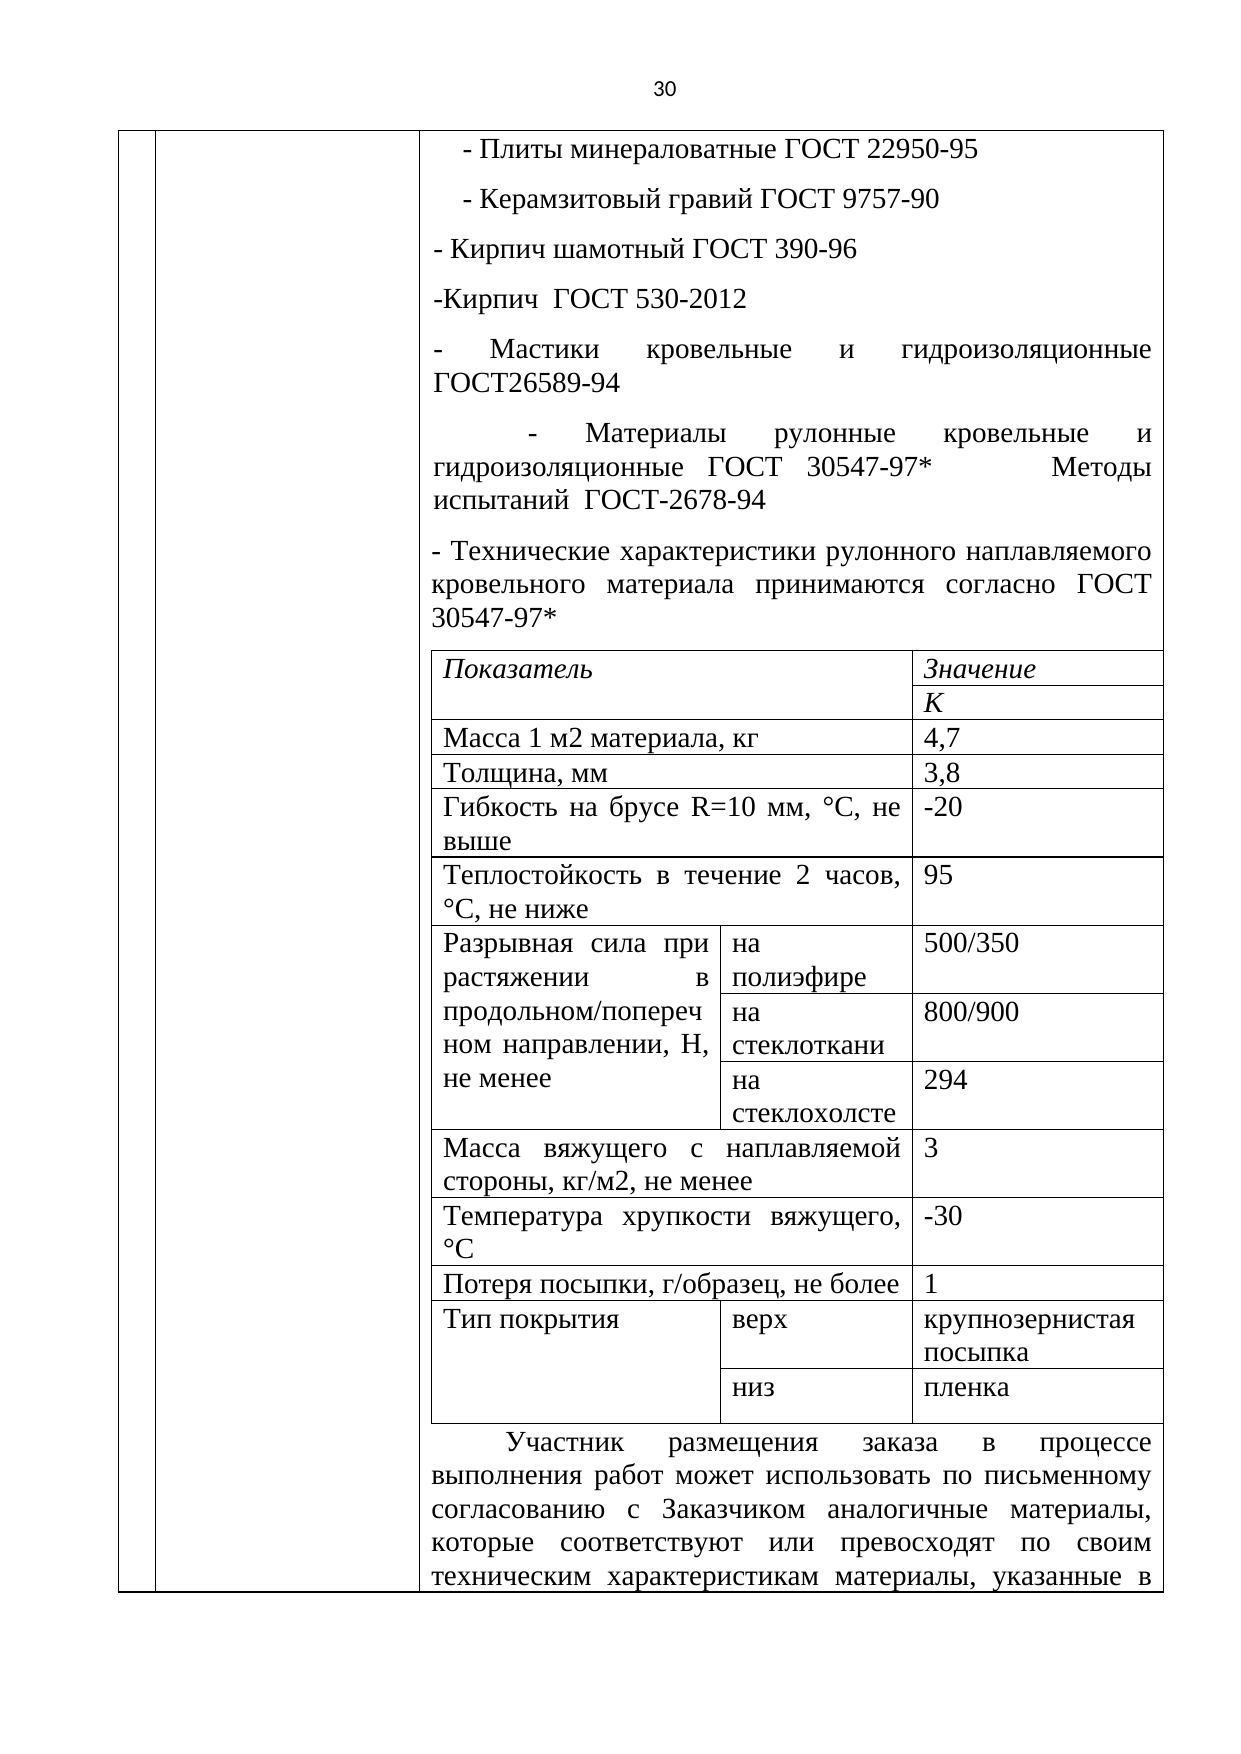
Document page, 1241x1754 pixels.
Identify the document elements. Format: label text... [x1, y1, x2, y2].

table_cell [156, 131, 419, 1591]
table_cell 7 [119, 131, 155, 1591]
